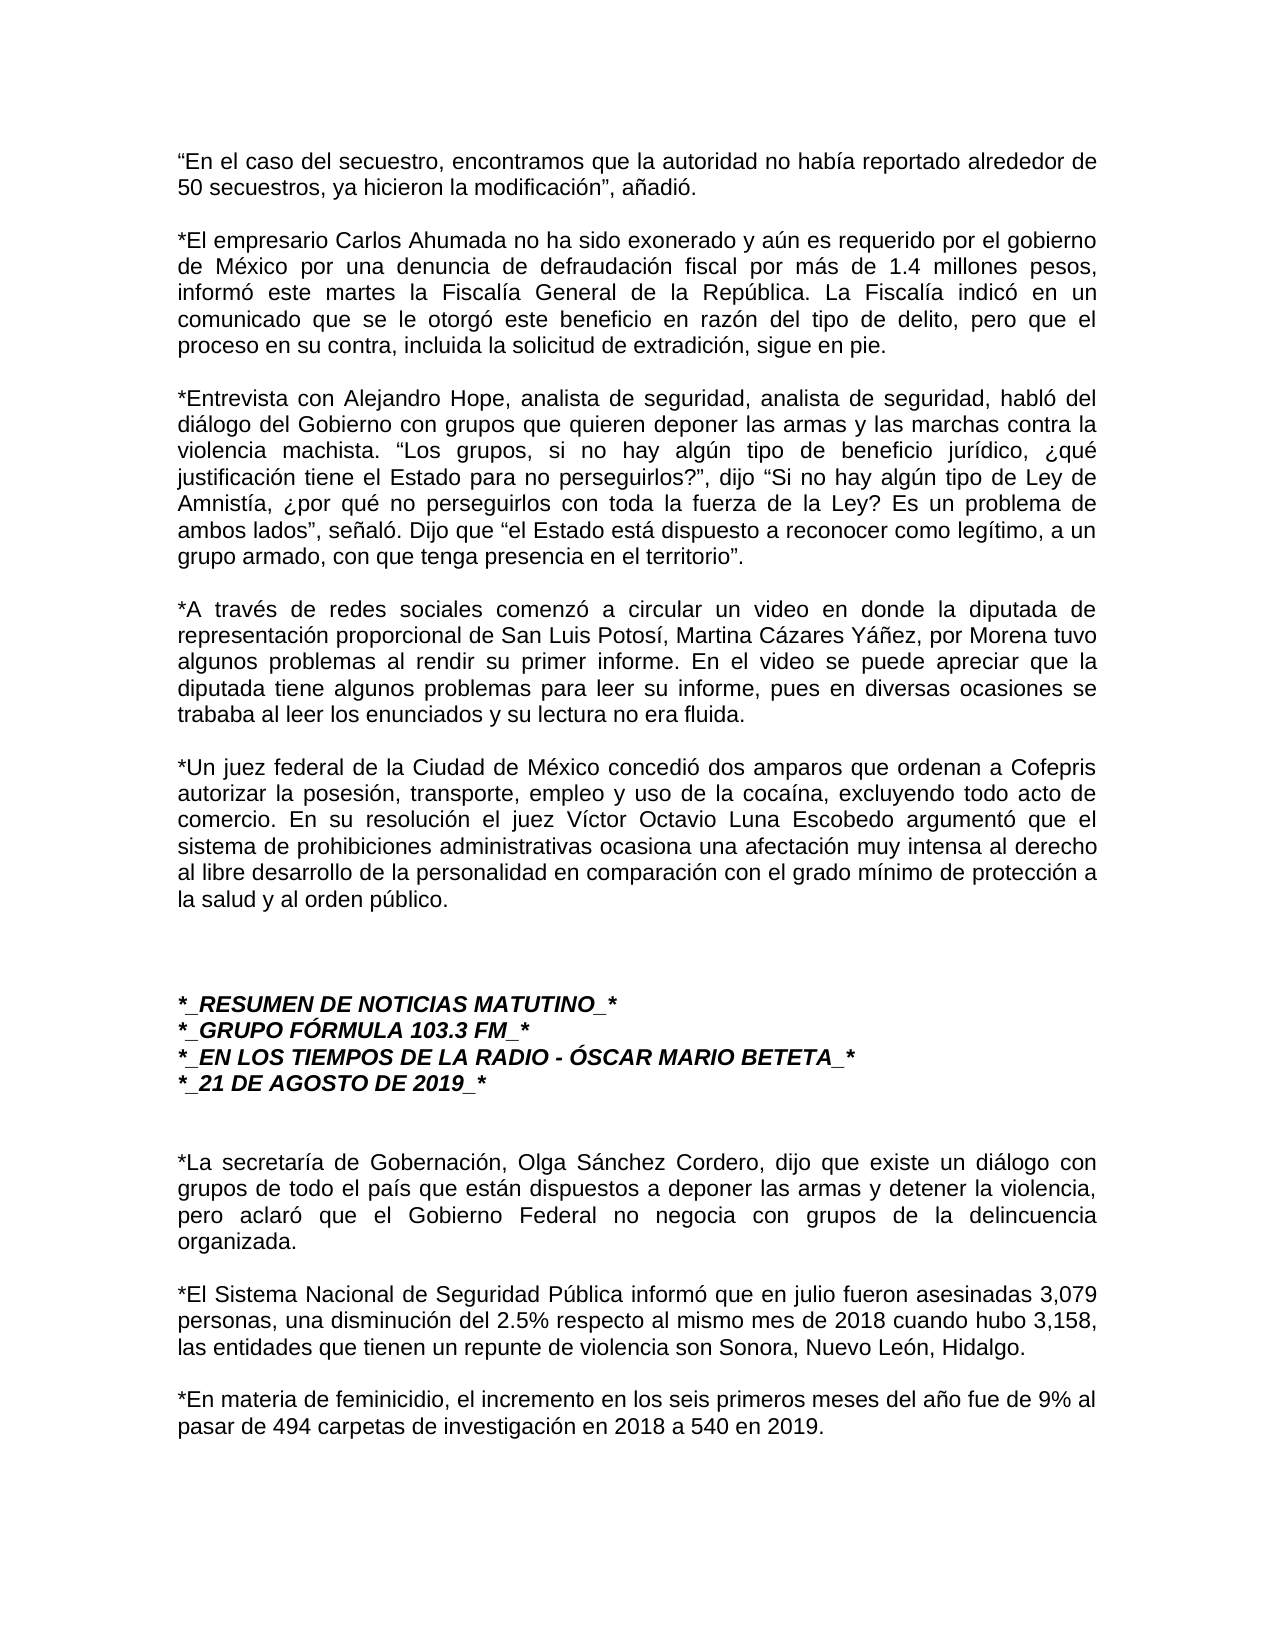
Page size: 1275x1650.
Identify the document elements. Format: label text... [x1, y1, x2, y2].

text *A través de redes sociales comenzó a circular un video en donde la diputada de representación proporcional de San Luis Potosí, Martina Cázares Yáñez, por Morena tuvo algunos problemas al rendir su primer informe. En el video se puede apreciar que la diputada tiene algunos problemas para leer su informe, pues en diversas ocasiones se trababa al leer los enunciados y su lectura no era fluida. [177, 596, 1098, 727]
text *_RESUMEN DE NOTICIAS MATUTINO_* [177, 991, 1098, 1017]
text *La secretaría de Gobernación, Olga Sánchez Cordero, dijo que existe un diálogo con grupos de todo el país que están dispuestos a deponer las armas y detener la violencia, pero aclaró que el Gobierno Federal no negocia con grupos de la delincuencia organizada. [177, 1149, 1098, 1254]
text *En materia de feminicidio, el incremento en los seis primeros meses del año fue de 9% al pasar de 494 carpetas de investigación en 2018 a 540 en 2019. [177, 1386, 1098, 1439]
text *_21 DE AGOSTO DE 2019_* [177, 1070, 1098, 1096]
text *El empresario Carlos Ahumada no ha sido exonerado y aún es requerido por el gobierno de México por una denuncia de defraudación fiscal por más de 1.4 millones pesos, informó este martes la Fiscalía General de la República. La Fiscalía indicó en un comunicado que se le otorgó este beneficio en razón del tipo de delito, pero que el proceso en su contra, incluida la solicitud de extradición, sigue en pie. [177, 227, 1098, 358]
text *_GRUPO FÓRMULA 103.3 FM_* [177, 1017, 1098, 1044]
text *El Sistema Nacional de Seguridad Pública informó que en julio fueron asesinadas 3,079 personas, una disminución del 2.5% respecto al mismo mes de 2018 cuando hubo 3,158, las entidades que tienen un repunte de violencia son Sonora, Nuevo León, Hidalgo. [177, 1281, 1098, 1360]
text *Entrevista con Alejandro Hope, analista de seguridad, analista de seguridad, habló del diálogo del Gobierno con grupos que quieren deponer las armas y las marchas contra la violencia machista. “Los grupos, si no hay algún tipo de beneficio jurídico, ¿qué justificación tiene el Estado para no perseguirlos?”, dijo “Si no hay algún tipo de Ley de Amnistía, ¿por qué no perseguirlos con toda la fuerza de la Ley? Es un problema de ambos lados”, señaló. Dijo que “el Estado está dispuesto a reconocer como legítimo, a un grupo armado, con que tenga presencia en el territorio”. [177, 385, 1098, 569]
text *_EN LOS TIEMPOS DE LA RADIO - ÓSCAR MARIO BETETA_* [177, 1044, 1098, 1070]
text *Un juez federal de la Ciudad de México concedió dos amparos que ordenan a Cofepris autorizar la posesión, transporte, empleo y uso de la cocaína, excluyendo todo acto de comercio. En su resolución el juez Víctor Octavio Luna Escobedo argumentó que el sistema de prohibiciones administrativas ocasiona una afectación muy intensa al derecho al libre desarrollo de la personalidad en comparación con el grado mínimo de protección a la salud y al orden público. [177, 754, 1098, 912]
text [177, 148, 1098, 200]
